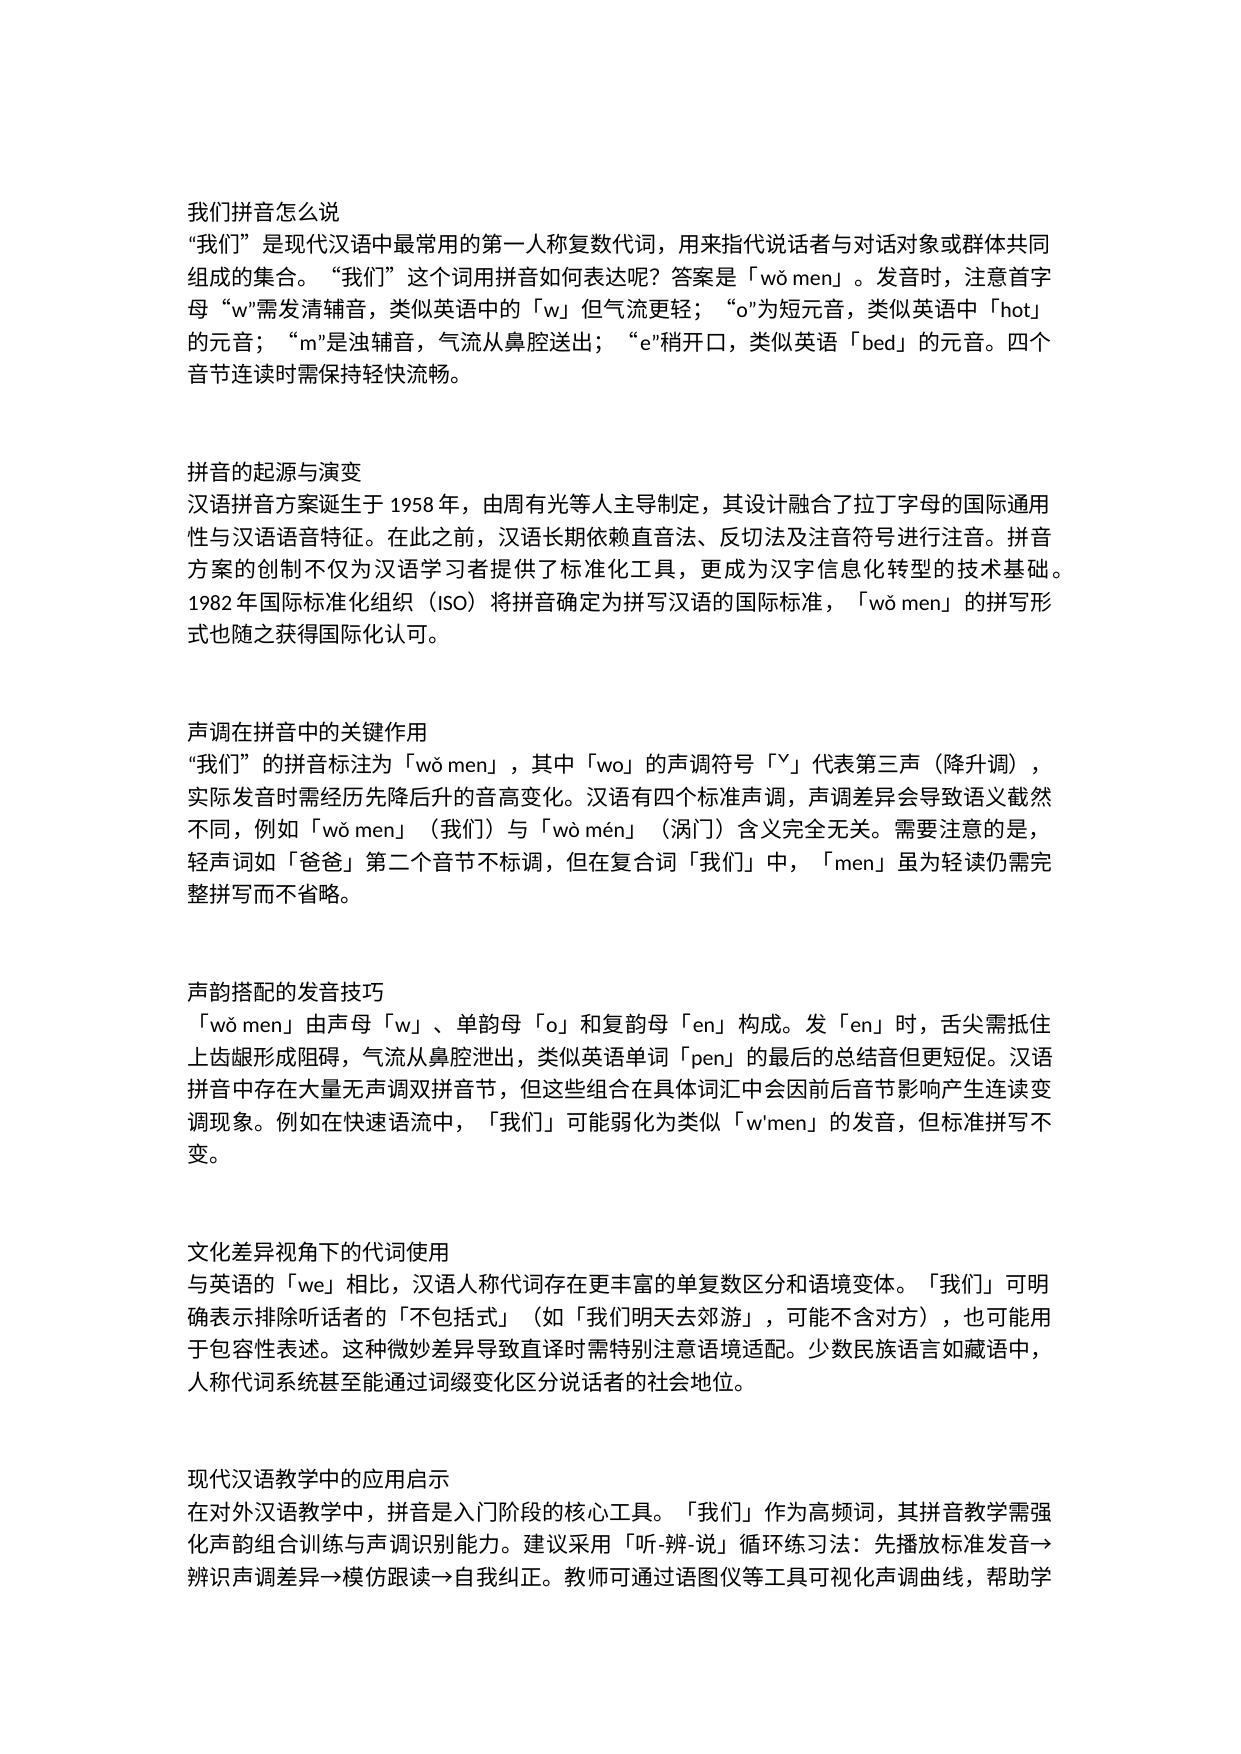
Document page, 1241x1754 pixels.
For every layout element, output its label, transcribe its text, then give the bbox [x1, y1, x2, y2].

text 「wǒ men」由声母「w」、单韵母「o」和复韵母「en」构成。发「en」时，舌尖需抵住上齿龈形成阻碍，气流从鼻腔泄出，类似英语单词「pen」的最后的总结音但更短促。汉语拼音中存在大量无声调双拼音节，但这些组合在具体词汇中会因前后音节影响产生连读变调现象。例如在快速语流中，「我们」可能弱化为类似「w'men」的发音，但标准拼写不变。 [187, 1007, 1053, 1169]
text 声调在拼音中的关键作用 [187, 714, 1053, 747]
text 与英语的「we」相比，汉语人称代词存在更丰富的单复数区分和语境变体。「我们」可明确表示排除听话者的「不包括式」（如「我们明天去郊游」，可能不含对方），也可能用于包容性表述。这种微妙差异导致直译时需特别注意语境适配。少数民族语言如藏语中，人称代词系统甚至能通过词缀变化区分说话者的社会地位。 [187, 1267, 1053, 1397]
text “我们”的拼音标注为「wǒ men」，其中「wo」的声调符号「ˇ」代表第三声（降升调），实际发音时需经历先降后升的音高变化。汉语有四个标准声调，声调差异会导致语义截然不同，例如「wǒ men」（我们）与「wò mén」（涡门）含义完全无关。需要注意的是，轻声词如「爸爸」第二个音节不标调，但在复合词「我们」中，「men」虽为轻读仍需完整拼写而不省略。 [187, 747, 1053, 909]
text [187, 1494, 1053, 1592]
text 我们拼音怎么说 [187, 194, 1053, 227]
text 汉语拼音方案诞生于1958年，由周有光等人主导制定，其设计融合了拉丁字母的国际通用性与汉语语音特征。在此之前，汉语长期依赖直音法、反切法及注音符号进行注音。拼音方案的创制不仅为汉语学习者提供了标准化工具，更成为汉字信息化转型的技术基础。1982年国际标准化组织（ISO）将拼音确定为拼写汉语的国际标准，「wǒ men」的拼写形式也随之获得国际化认可。 [187, 487, 1053, 649]
text 文化差异视角下的代词使用 [187, 1234, 1053, 1267]
text “我们”是现代汉语中最常用的第一人称复数代词，用来指代说话者与对话对象或群体共同组成的集合。“我们”这个词用拼音如何表达呢？答案是「wǒ men」。发音时，注意首字母“w”需发清辅音，类似英语中的「w」但气流更轻；“o”为短元音，类似英语中「hot」的元音；“m”是浊辅音，气流从鼻腔送出；“e”稍开口，类似英语「bed」的元音。四个音节连读时需保持轻快流畅。 [187, 227, 1053, 389]
text 声韵搭配的发音技巧 [187, 974, 1053, 1007]
text 现代汉语教学中的应用启示 [187, 1462, 1053, 1494]
text 拼音的起源与演变 [187, 454, 1053, 487]
